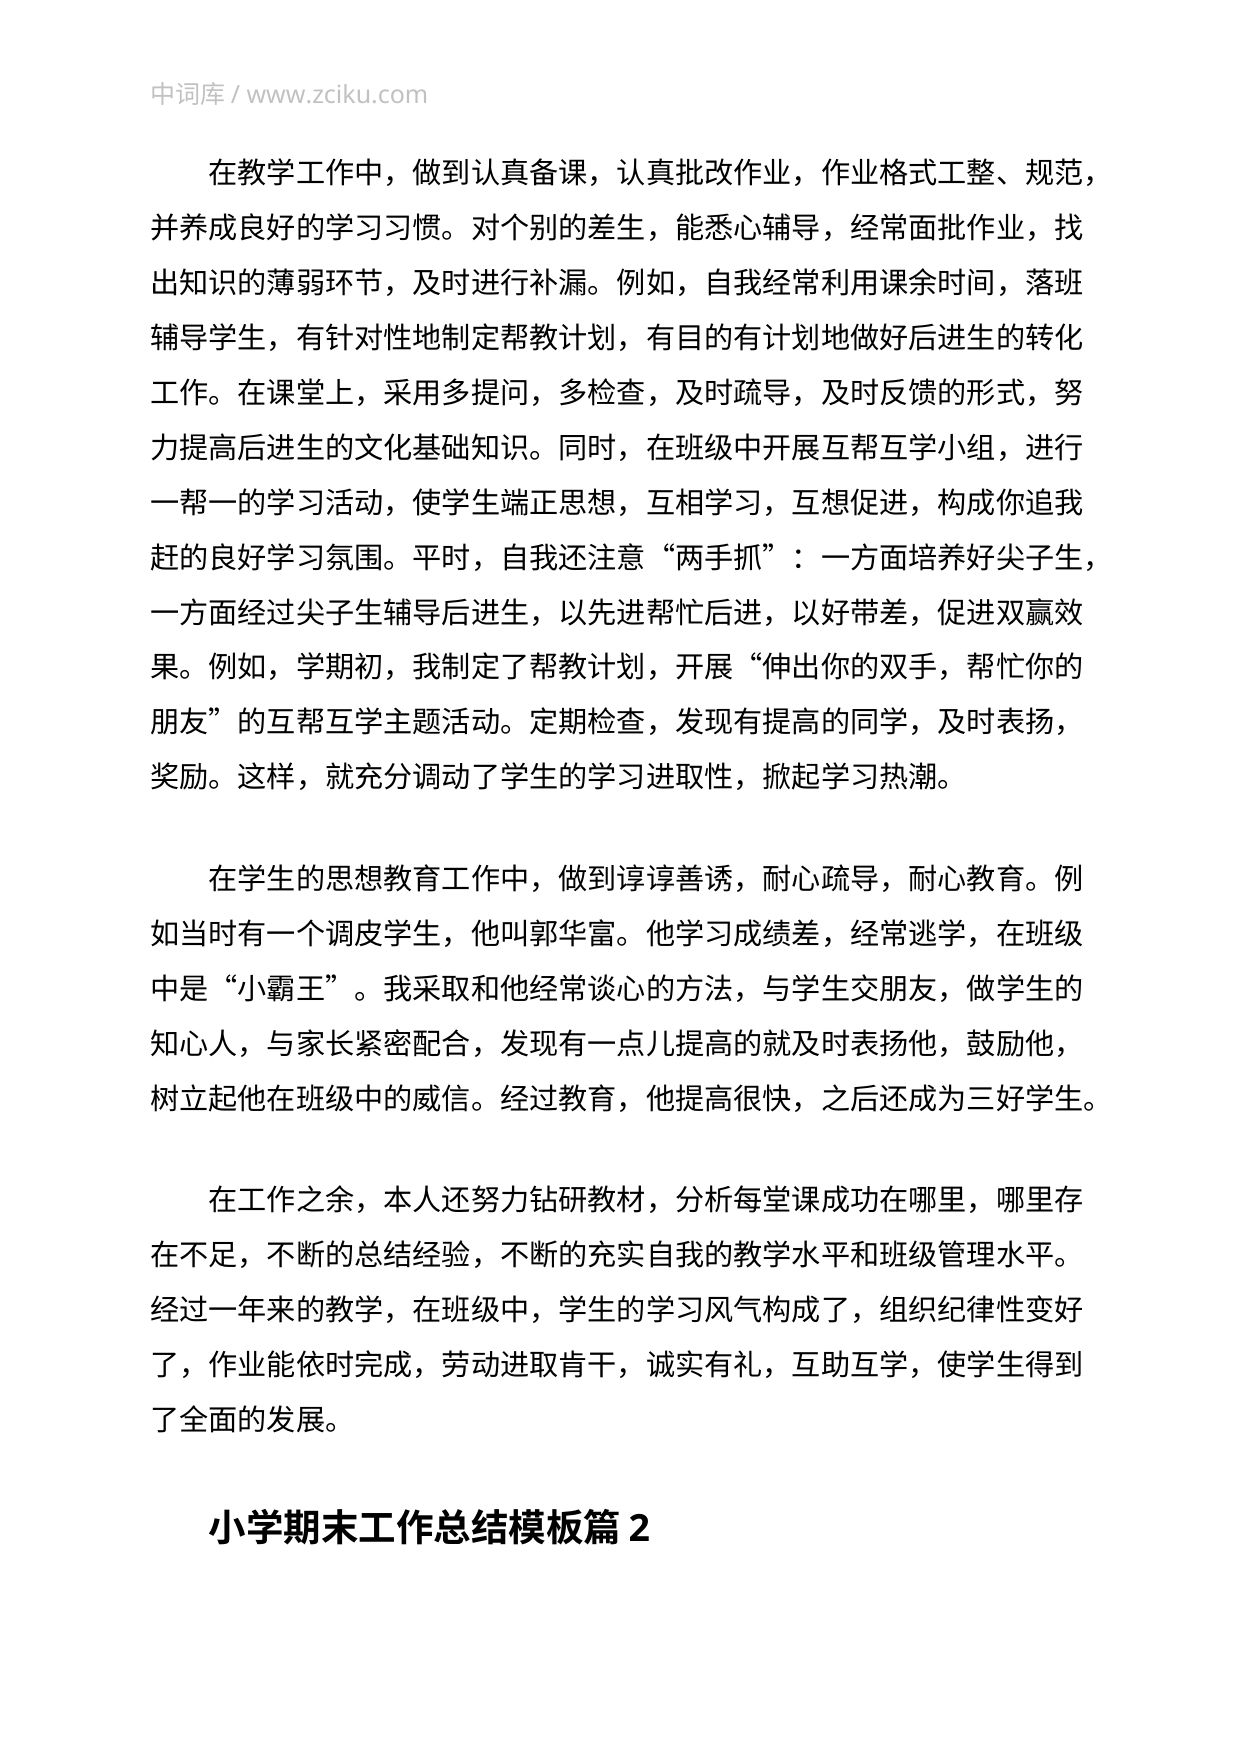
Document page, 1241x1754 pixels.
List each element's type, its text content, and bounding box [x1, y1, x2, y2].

text 在工作之余，本人还努力钻研教材，分析每堂课成功在哪里，哪里存在不足，不断的总结经验，不断的充实自我的教学水平和班级管理水平。经过一年来的教学，在班级中，学生的学习风气构成了，组织纪律性变好了，作业能依时完成，劳动进取肯干，诚实有礼，互助互学，使学生得到了全面的发展。 [150, 1177, 1090, 1439]
text 在教学工作中，做到认真备课，认真批改作业，作业格式工整、规范，并养成良好的学习习惯。对个别的差生，能悉心辅导，经常面批作业，找出知识的薄弱环节，及时进行补漏。例如，自我经常利用课余时间，落班辅导学生，有针对性地制定帮教计划，有目的有计划地做好后进生的转化工作。在课堂上，采用多提问，多检查，及时疏导，及时反馈的形式，努力提高后进生的文化基础知识。同时，在班级中开展互帮互学小组，进行一帮一的学习活动，使学生端正思想，互相学习，互想促进，构成你追我赶的良好学习氛围。平时，自我还注意“两手抓”：一方面培养好尖子生，一方面经过尖子生辅导后进生，以先进帮忙后进，以好带差，促进双赢效果。例如，学期初，我制定了帮教计划，开展“伸出你的双手，帮忙你的朋友”的互帮互学主题活动。定期检查，发现有提高的同学，及时表扬，奖励。这样，就充分调动了学生的学习进取性，掀起学习热潮。 [150, 150, 1090, 796]
text 小学期末工作总结模板篇2 [150, 1498, 1090, 1553]
text 在学生的思想教育工作中，做到谆谆善诱，耐心疏导，耐心教育。例如当时有一个调皮学生，他叫郭华富。他学习成绩差，经常逃学，在班级中是“小霸王”。我采取和他经常谈心的方法，与学生交朋友，做学生的知心人，与家长紧密配合，发现有一点儿提高的就及时表扬他，鼓励他，树立起他在班级中的威信。经过教育，他提高很快，之后还成为三好学生。 [150, 856, 1090, 1117]
